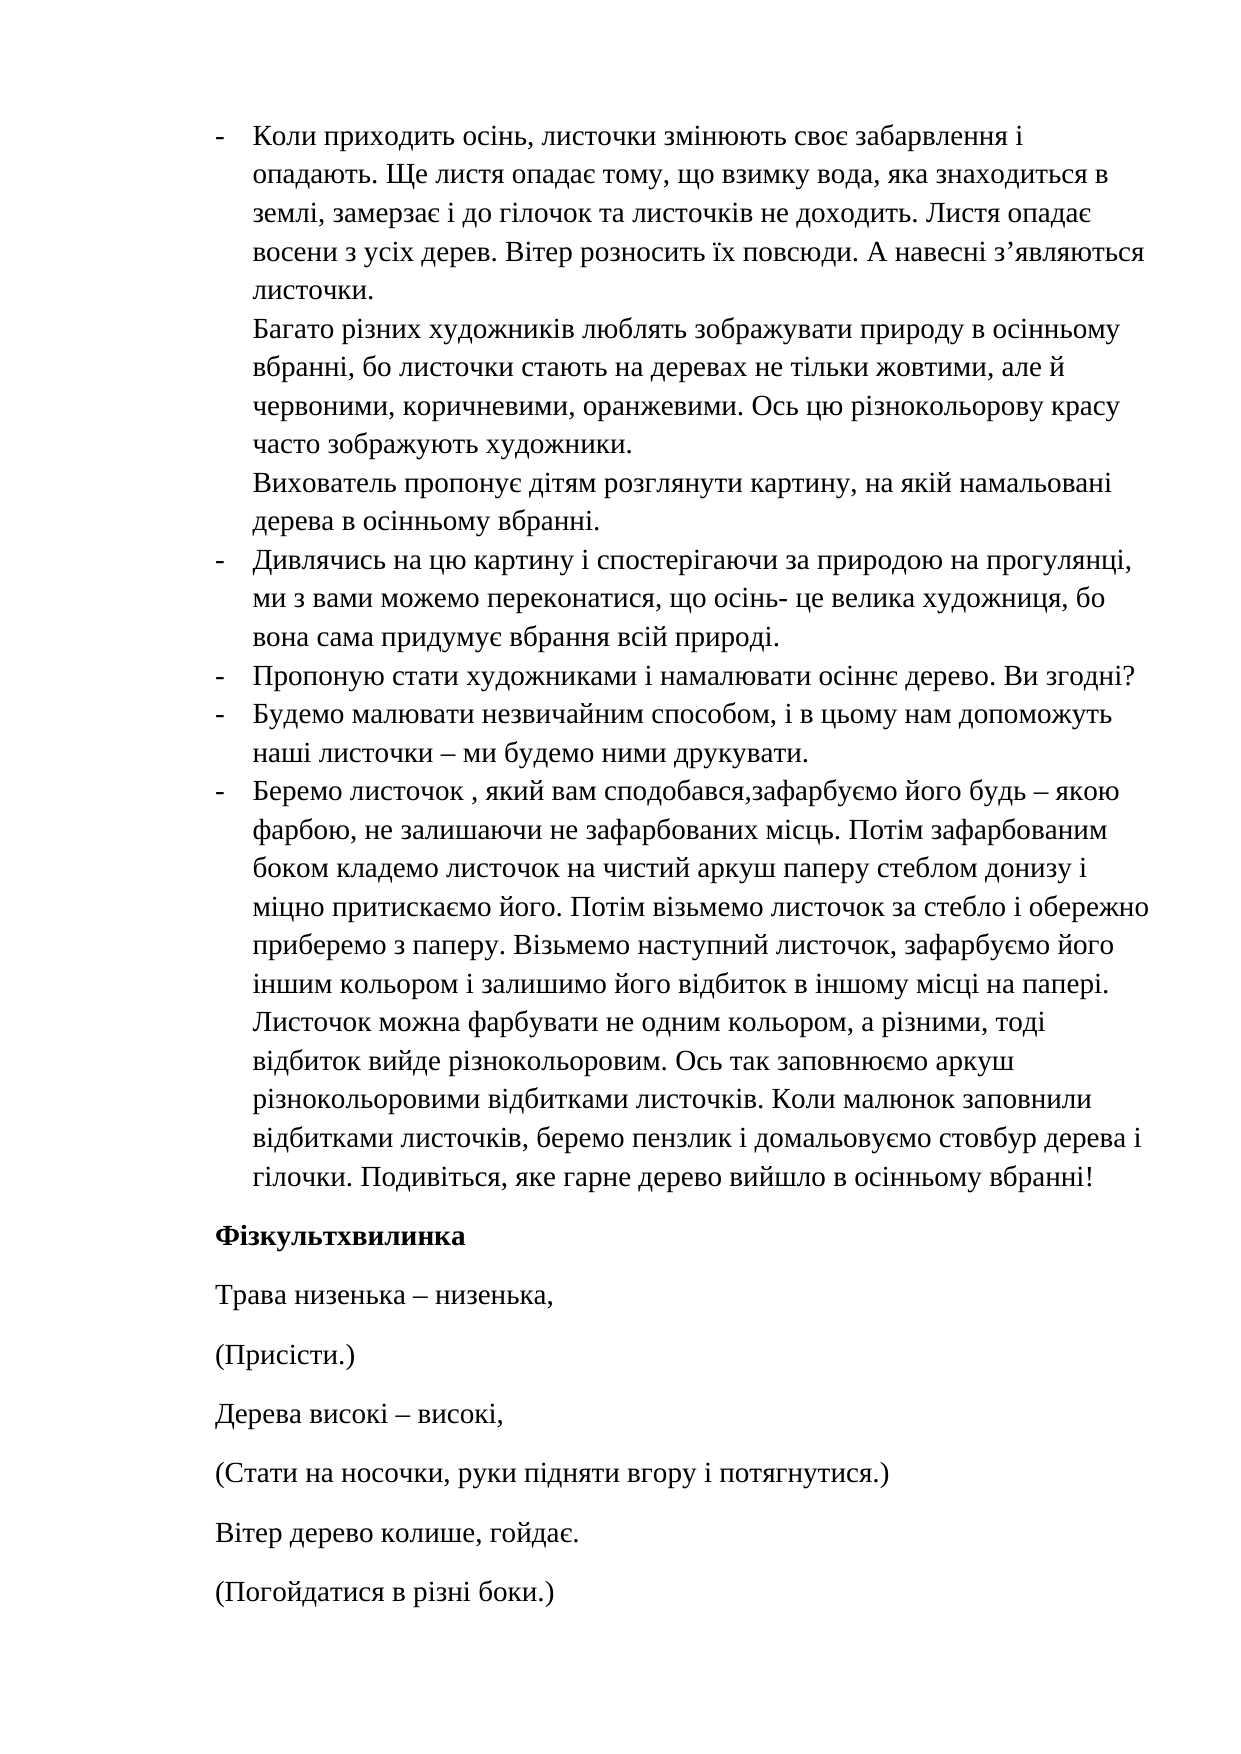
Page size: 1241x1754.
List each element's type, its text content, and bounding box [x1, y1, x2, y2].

text Фізкультхвилинка [215, 1218, 1152, 1252]
text Вітер дерево колише, гойдає. [215, 1515, 1152, 1548]
list Будемо малювати незвичайним способом, і в цьому нам допоможуть наші листочки – ми будемо ними друкувати. [215, 696, 1152, 768]
text (Погойдатися в різні боки.) [215, 1574, 1152, 1608]
text Трава низенька – низенька, [215, 1277, 1152, 1311]
text (Присісти.) [215, 1337, 1152, 1370]
list Вихователь пропонує дітям розглянути картину, на якій намальовані дерева в осінньому вбранні. [252, 465, 1152, 537]
text (Стати на носочки, руки підняти вгору і потягнутися.) [215, 1456, 1152, 1489]
list Пропоную стати художниками і намалювати осіннє дерево. Ви згодні? [215, 658, 1152, 691]
list Дивлячись на цю картину і спостерігаючи за природою на прогулянці, ми з вами можемо переконатися, що осінь- це велика художниця, бо вона сама придумує вбрання всій природі. [215, 542, 1152, 653]
list Коли приходить осінь, листочки змінюють своє забарвлення і опадають. Ще листя опадає тому, що взимку вода, яка знаходиться в землі, замерзає і до гілочок та листочків не доходить. Листя опадає восени з усіх дерев. Вітер розносить їх повсюди. А навесні з’являються листочки. [215, 118, 1152, 306]
list Багато різних художників люблять зображувати природу в осінньому вбранні, бо листочки стають на деревах не тільки жовтими, але й червоними, коричневими, оранжевими. Ось цю різнокольорову красу часто зображують художники. [252, 311, 1152, 460]
list Беремо листочок , який вам сподобався,зафарбуємо його будь – якою фарбою, не залишаючи не зафарбованих місць. Потім зафарбованим боком кладемо листочок на чистий аркуш паперу стеблом донизу і міцно притискаємо його. Потім візьмемо листочок за стебло і обережно приберемо з паперу. Візьмемо наступний листочок, зафарбуємо його іншим кольором і залишимо його відбиток в іншому місці на папері. Листочок можна фарбувати не одним кольором, а різними, тоді відбиток вийде різнокольоровим. Ось так заповнюємо аркуш різнокольоровими відбитками листочків. Коли малюнок заповнили відбитками листочків, беремо пензлик і домальовуємо стовбур дерева і гілочки. Подивіться, яке гарне дерево вийшло в осінньому вбранні! [215, 773, 1152, 1192]
text Дерева високі – високі, [215, 1396, 1152, 1430]
